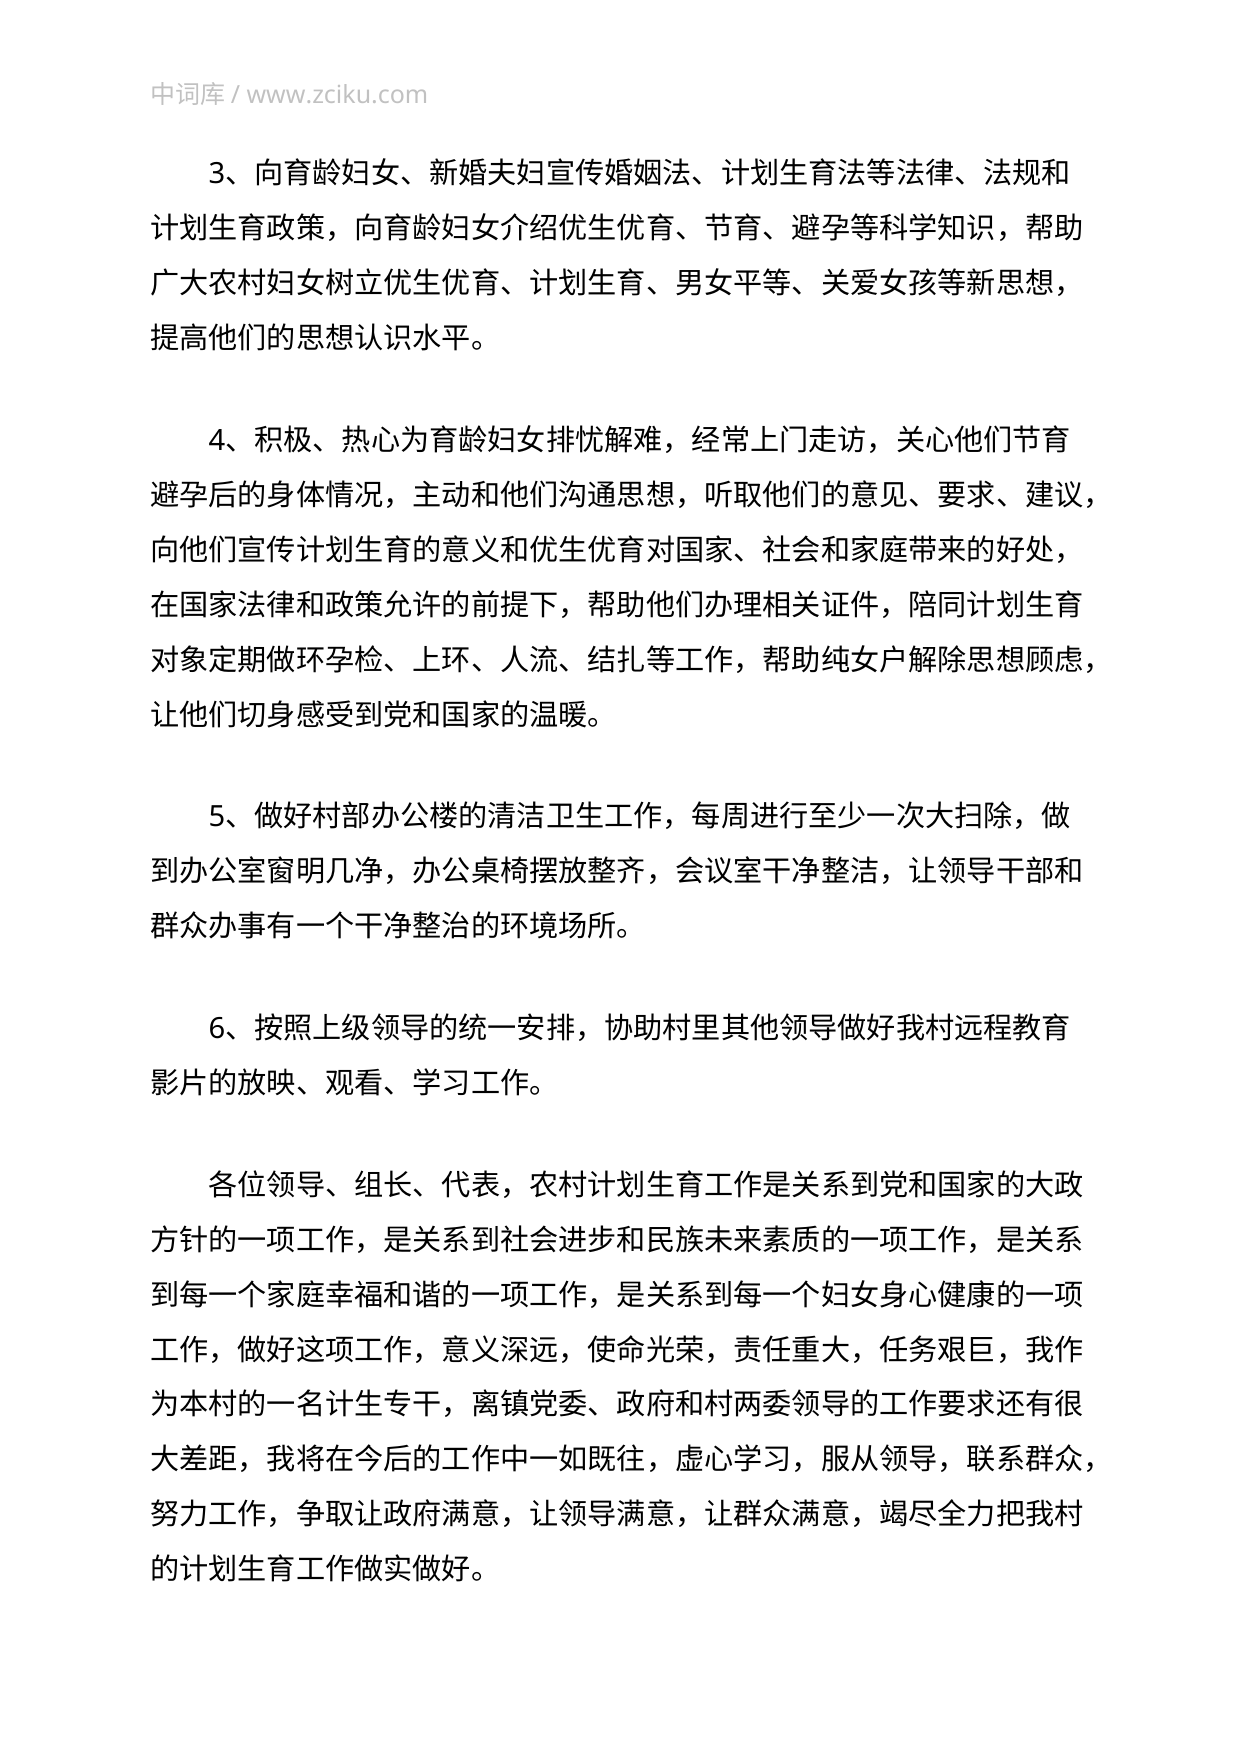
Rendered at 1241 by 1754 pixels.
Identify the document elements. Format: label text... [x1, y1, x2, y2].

text 5、做好村部办公楼的清洁卫生工作，每周进行至少一次大扫除，做到办公室窗明几净，办公桌椅摆放整齐，会议室干净整洁，让领导干部和群众办事有一个干净整治的环境场所。 [150, 793, 1090, 945]
text 4、积极、热心为育龄妇女排忧解难，经常上门走访，关心他们节育避孕后的身体情况，主动和他们沟通思想，听取他们的意见、要求、建议，向他们宣传计划生育的意义和优生优育对国家、社会和家庭带来的好处，在国家法律和政策允许的前提下，帮助他们办理相关证件，陪同计划生育对象定期做环孕检、上环、人流、结扎等工作，帮助纯女户解除思想顾虑，让他们切身感受到党和国家的温暖。 [150, 417, 1090, 733]
text 6、按照上级领导的统一安排，协助村里其他领导做好我村远程教育影片的放映、观看、学习工作。 [150, 1004, 1090, 1102]
text 各位领导、组长、代表，农村计划生育工作是关系到党和国家的大政方针的一项工作，是关系到社会进步和民族未来素质的一项工作，是关系到每一个家庭幸福和谐的一项工作，是关系到每一个妇女身心健康的一项工作，做好这项工作，意义深远，使命光荣，责任重大，任务艰巨，我作为本村的一名计生专干，离镇党委、政府和村两委领导的工作要求还有很大差距，我将在今后的工作中一如既往，虚心学习，服从领导，联系群众，努力工作，争取让政府满意，让领导满意，让群众满意，竭尽全力把我村的计划生育工作做实做好。 [150, 1161, 1090, 1588]
text 3、向育龄妇女、新婚夫妇宣传婚姻法、计划生育法等法律、法规和计划生育政策，向育龄妇女介绍优生优育、节育、避孕等科学知识，帮助广大农村妇女树立优生优育、计划生育、男女平等、关爱女孩等新思想，提高他们的思想认识水平。 [150, 150, 1090, 357]
